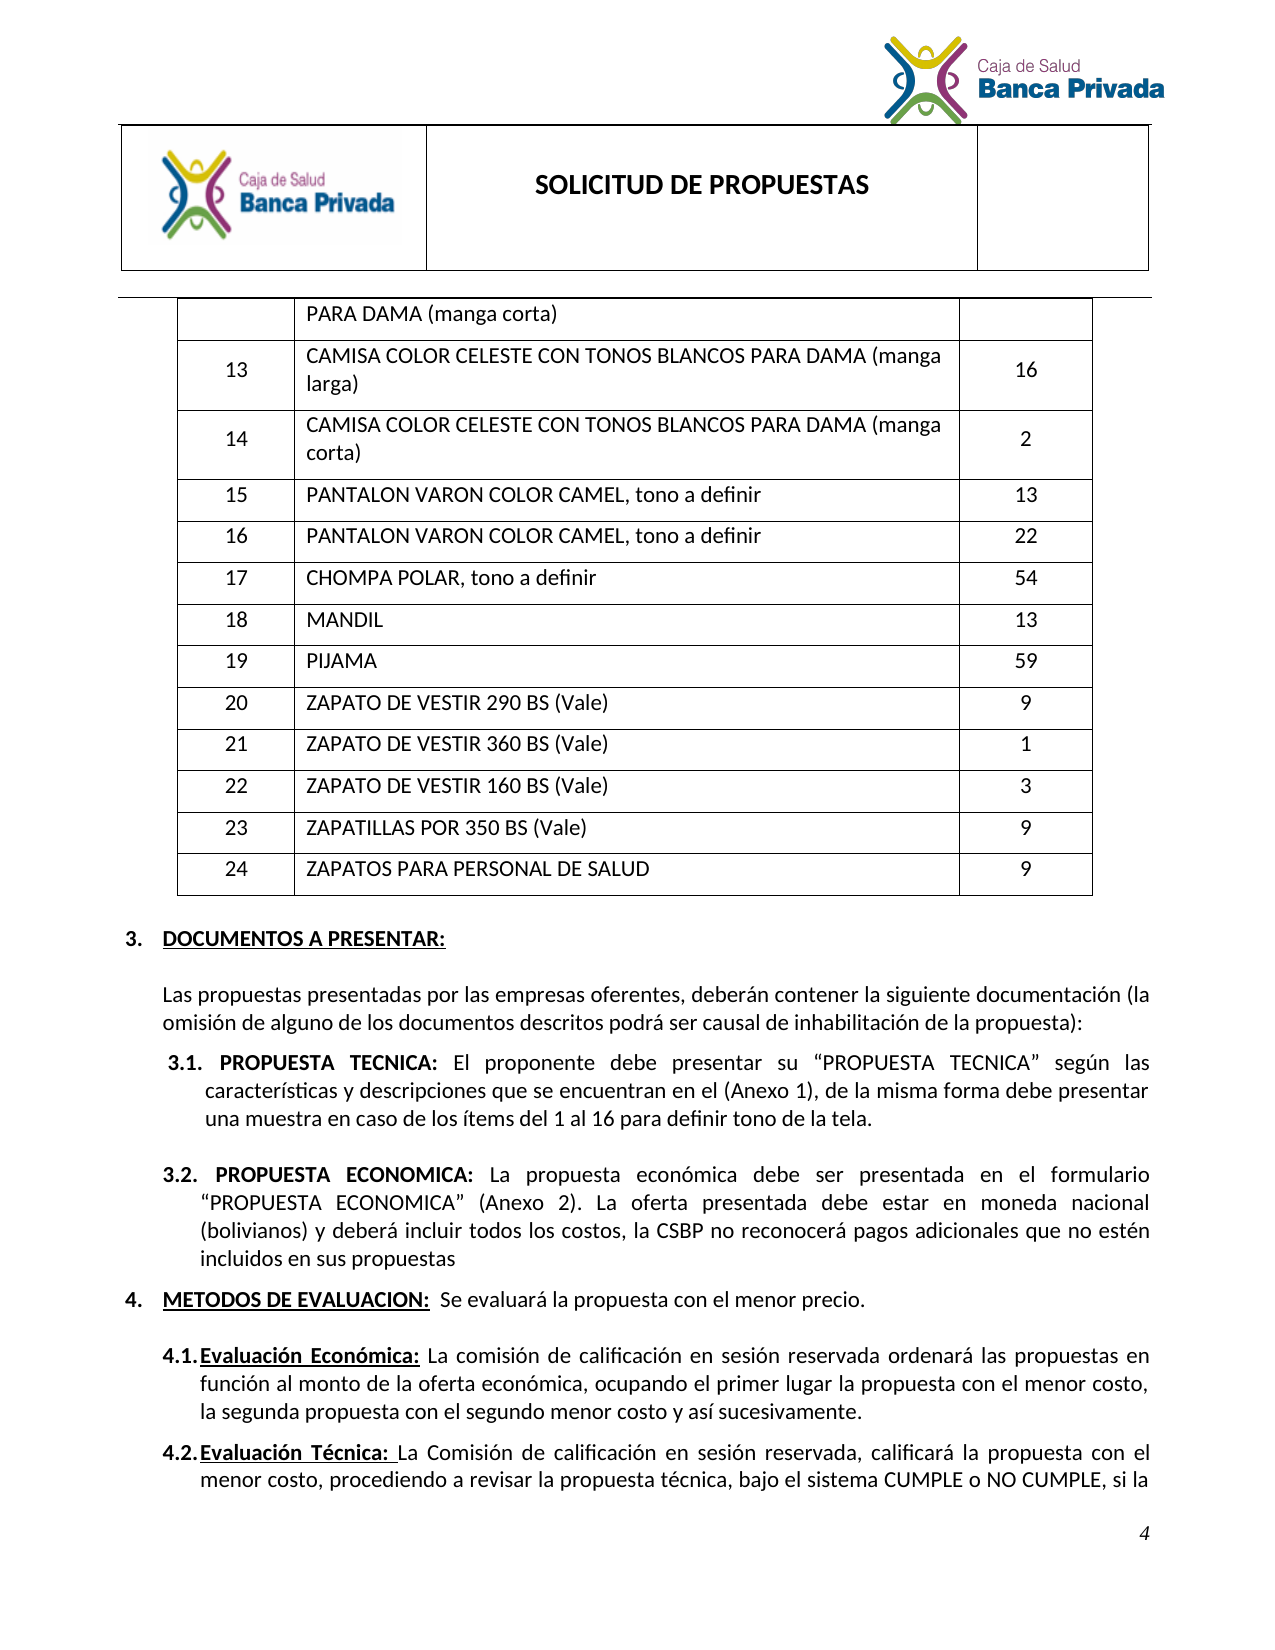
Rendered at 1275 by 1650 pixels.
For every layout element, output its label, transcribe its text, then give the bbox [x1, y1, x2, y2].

picture [978, 126, 1148, 135]
text Las propuestas presentadas por las empresas oferentes, deberán contener la siguiente documentación (la omisión de alguno de los documentos descritos podrá ser causal de inhabilitación de la propuesta): [162, 980, 1152, 1036]
picture [147, 126, 403, 245]
table_cell 15 [178, 480, 294, 521]
list PROPUESTA ECONOMICA: La propuesta económica debe ser presentada en el formulario “PROPUESTA ECONOMICA” (Anexo 2). La oferta presentada debe estar en moneda nacional (bolivianos) y deberá incluir todos los costos, la CSBP no reconocerá pagos adicionales que no estén incluidos en sus propuestas [162, 1160, 1152, 1272]
table_cell 13 [960, 480, 1092, 521]
table_cell 9 [960, 854, 1092, 895]
table_cell 17 [178, 563, 294, 604]
table_cell 18 [178, 605, 294, 645]
table_cell 13 [178, 341, 294, 409]
table_cell 16 [178, 522, 294, 562]
table_cell 1 [960, 730, 1092, 770]
table_cell 20 [178, 688, 294, 728]
table_cell 19 [178, 646, 294, 687]
table_cell ZAPATO DE VESTIR 290 BS (Vale) [295, 688, 959, 728]
table_cell ZAPATO DE VESTIR 360 BS (Vale) [295, 730, 959, 770]
table_cell CAMISA PUNTILADO FINO COLOR CAFÉ CLARO Y BLANCO CAMISA PARA DAMA (manga corta) [295, 299, 959, 340]
picture [873, 28, 1177, 135]
list DOCUMENTOS A PRESENTAR: [125, 924, 1152, 952]
picture [873, 126, 977, 135]
table_cell CAMISA COLOR CELESTE CON TONOS BLANCOS PARA DAMA (manga larga) [295, 341, 959, 409]
table_cell MANDIL [295, 605, 959, 645]
table_cell 13 [960, 605, 1092, 645]
table_cell 23 [178, 813, 294, 853]
table_cell 21 [178, 730, 294, 770]
table_cell 12 [178, 299, 294, 340]
table_cell CHOMPA POLAR, tono a definir [295, 563, 959, 604]
list Evaluación Económica: La comisión de calificación en sesión reservada ordenará las propuestas en función al monto de la oferta económica, ocupando el primer lugar la propuesta con el menor costo, la segunda propuesta con el segundo menor costo y así sucesivamente. [162, 1341, 1152, 1425]
list METODOS DE EVALUACION: Se evaluará la propuesta con el menor precio. [125, 1285, 1152, 1313]
table_cell 9 [960, 688, 1092, 728]
table_cell ZAPATOS PARA PERSONAL DE SALUD [295, 854, 959, 895]
list PROPUESTA TECNICA: El proponente debe presentar su “PROPUESTA TECNICA” según las características y descripciones que se encuentran en el (Anexo 1), de la misma forma debe presentar una muestra en caso de los ítems del 1 al 16 para definir tono de la tela. [167, 1048, 1152, 1132]
table_cell 59 [960, 646, 1092, 687]
table_cell PANTALON VARON COLOR CAMEL, tono a definir [295, 522, 959, 562]
table_cell CAMISA COLOR CELESTE CON TONOS BLANCOS PARA DAMA (manga corta) [295, 411, 959, 479]
table_cell PANTALON VARON COLOR CAMEL, tono a definir [295, 480, 959, 521]
table_cell 14 [178, 411, 294, 479]
table_cell 16 [960, 341, 1092, 409]
table_cell 9 [960, 813, 1092, 853]
table_cell 54 [960, 563, 1092, 604]
table_cell 2 [960, 299, 1092, 340]
table_cell 22 [960, 522, 1092, 562]
table_cell 22 [178, 771, 294, 812]
table_cell 3 [960, 771, 1092, 812]
table_cell 2 [960, 411, 1092, 479]
table_cell ZAPATO DE VESTIR 160 BS (Vale) [295, 771, 959, 812]
table_cell ZAPATILLAS POR 350 BS (Vale) [295, 813, 959, 853]
table_cell PIJAMA [295, 646, 959, 687]
table_cell 24 [178, 854, 294, 895]
